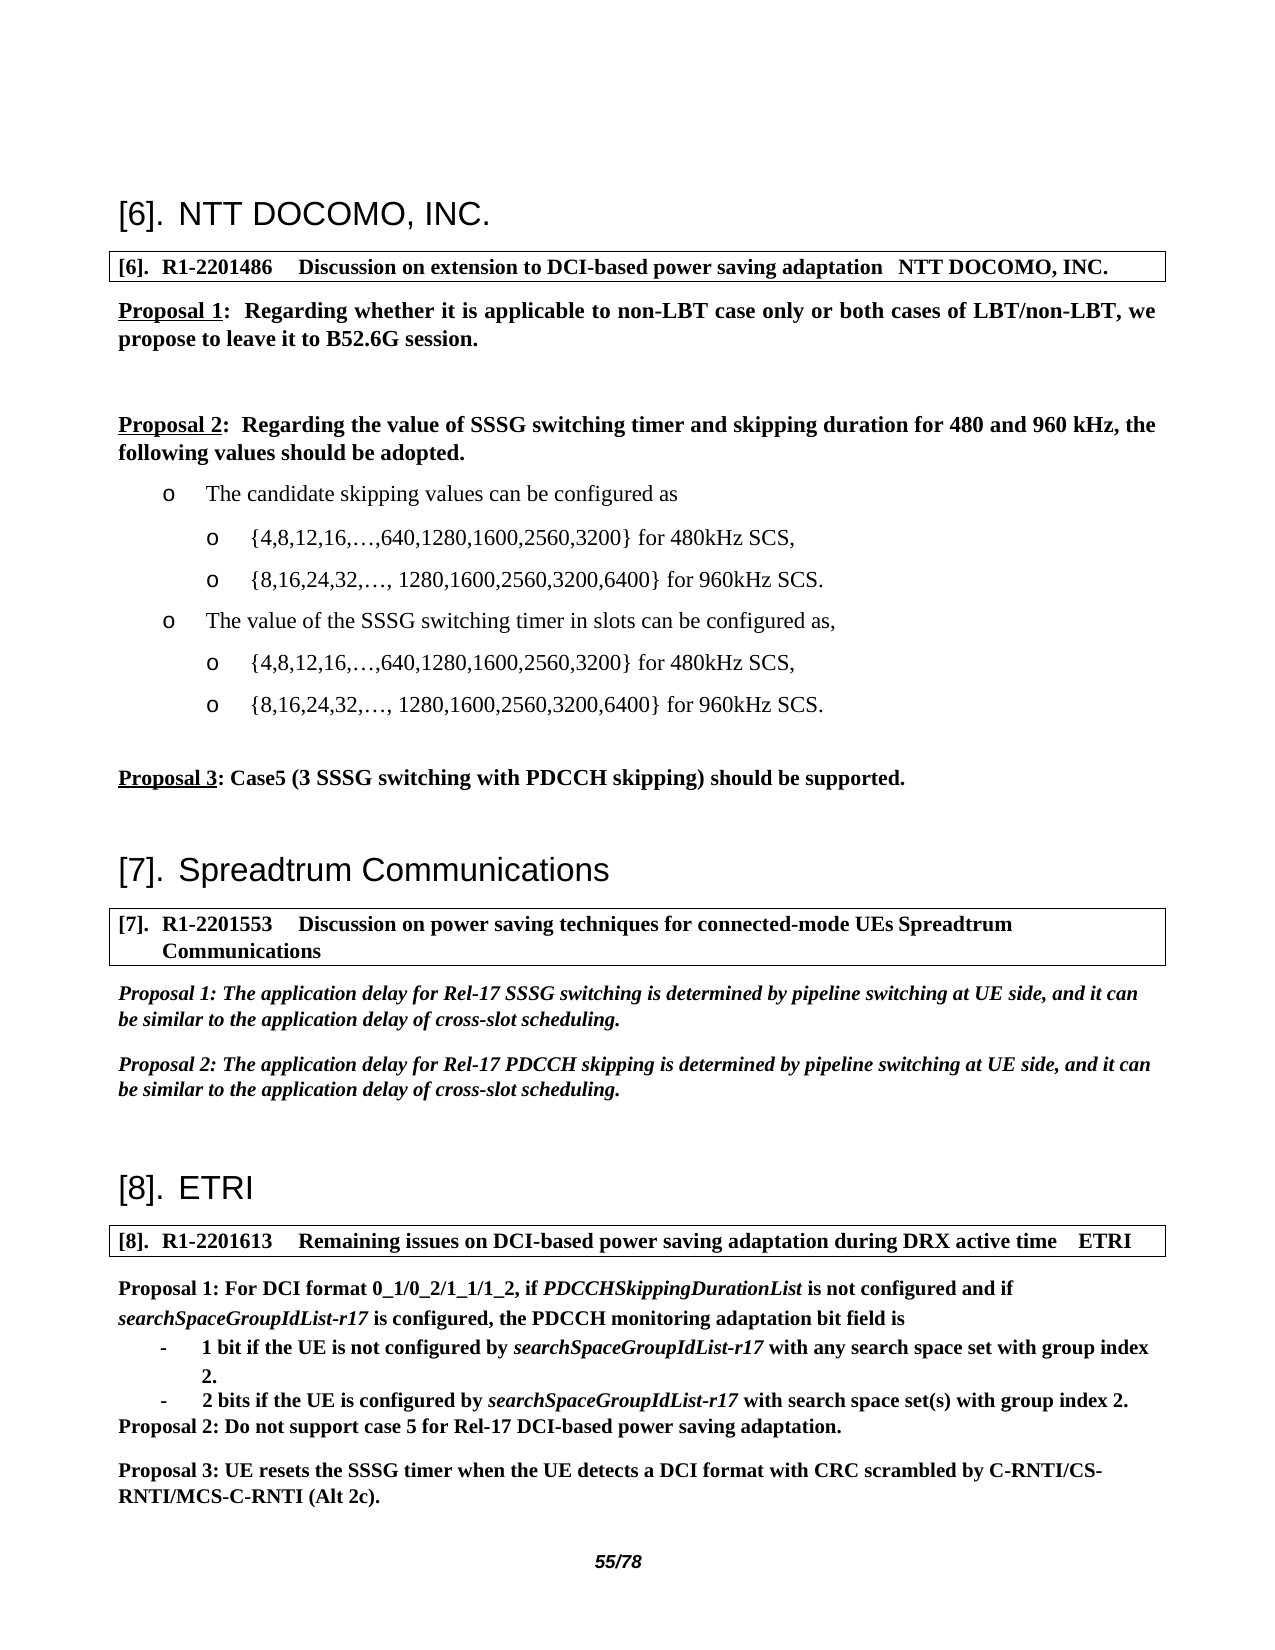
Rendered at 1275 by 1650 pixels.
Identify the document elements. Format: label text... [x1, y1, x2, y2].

subtitle Spreadtrum Communications [118, 851, 1157, 889]
text Proposal 1: The application delay for Rel-17 SSSG switching is determined by pipeline switching at UE side, and it can be similar to the application delay of cross-slot scheduling. [118, 981, 1157, 1031]
text Proposal 2: Regarding the value of SSSG switching timer and skipping duration for 480 and 960 kHz, the following values should be adopted. [118, 411, 1157, 466]
list {4,8,12,16,…,640,1280,1600,2560,3200} for 480kHz SCS, [206, 523, 1157, 552]
text Proposal 3: UE resets the SSSG timer when the UE detects a DCI format with CRC scrambled by C-RNTI/CS-RNTI/MCS-C-RNTI (Alt 2c). [118, 1458, 1157, 1508]
list {8,16,24,32,…, 1280,1600,2560,3200,6400} for 960kHz SCS. [206, 690, 1157, 719]
text Proposal 1: For DCI format 0_1/0_2/1_1/1_2, if PDCCHSkippingDurationList is not configured and if searchSpaceGroupIdList-r17 is configured, the PDCCH monitoring adaptation bit field is [118, 1271, 1157, 1329]
list 2 bits if the UE is configured by searchSpaceGroupIdList-r17 with search space set(s) with group index 2. [160, 1388, 1157, 1412]
text Proposal 3: Case5 (3 SSSG switching with PDCCH skipping) should be supported. [118, 764, 1157, 790]
list R1-2201486 Discussion on extension to DCI-based power saving adaptation NTT DOCOMO, INC. [110, 252, 1165, 281]
list 1 bit if the UE is not configured by searchSpaceGroupIdList-r17 with any search space set with group index 2. [160, 1329, 1157, 1388]
subtitle NTT DOCOMO, INC. [118, 194, 1157, 232]
subtitle ETRI [118, 1168, 1157, 1206]
text Proposal 2: Do not support case 5 for Rel-17 DCI-based power saving adaptation. [118, 1414, 1157, 1438]
list The candidate skipping values can be configured as [162, 480, 1157, 508]
list {4,8,12,16,…,640,1280,1600,2560,3200} for 480kHz SCS, [206, 648, 1157, 677]
list {8,16,24,32,…, 1280,1600,2560,3200,6400} for 960kHz SCS. [206, 565, 1157, 594]
text Proposal 2: The application delay for Rel-17 PDCCH skipping is determined by pipeline switching at UE side, and it can be similar to the application delay of cross-slot scheduling. [118, 1051, 1157, 1101]
list The value of the SSSG switching timer in slots can be configured as, [162, 606, 1157, 636]
list R1-2201553 Discussion on power saving techniques for connected-mode UEs Spreadtrum Communications [110, 909, 1165, 965]
list R1-2201613 Remaining issues on DCI-based power saving adaptation during DRX active time ETRI [110, 1226, 1165, 1256]
text Proposal 1: Regarding whether it is applicable to non-LBT case only or both cases of LBT/non-LBT, we propose to leave it to B52.6G session. [118, 297, 1157, 352]
